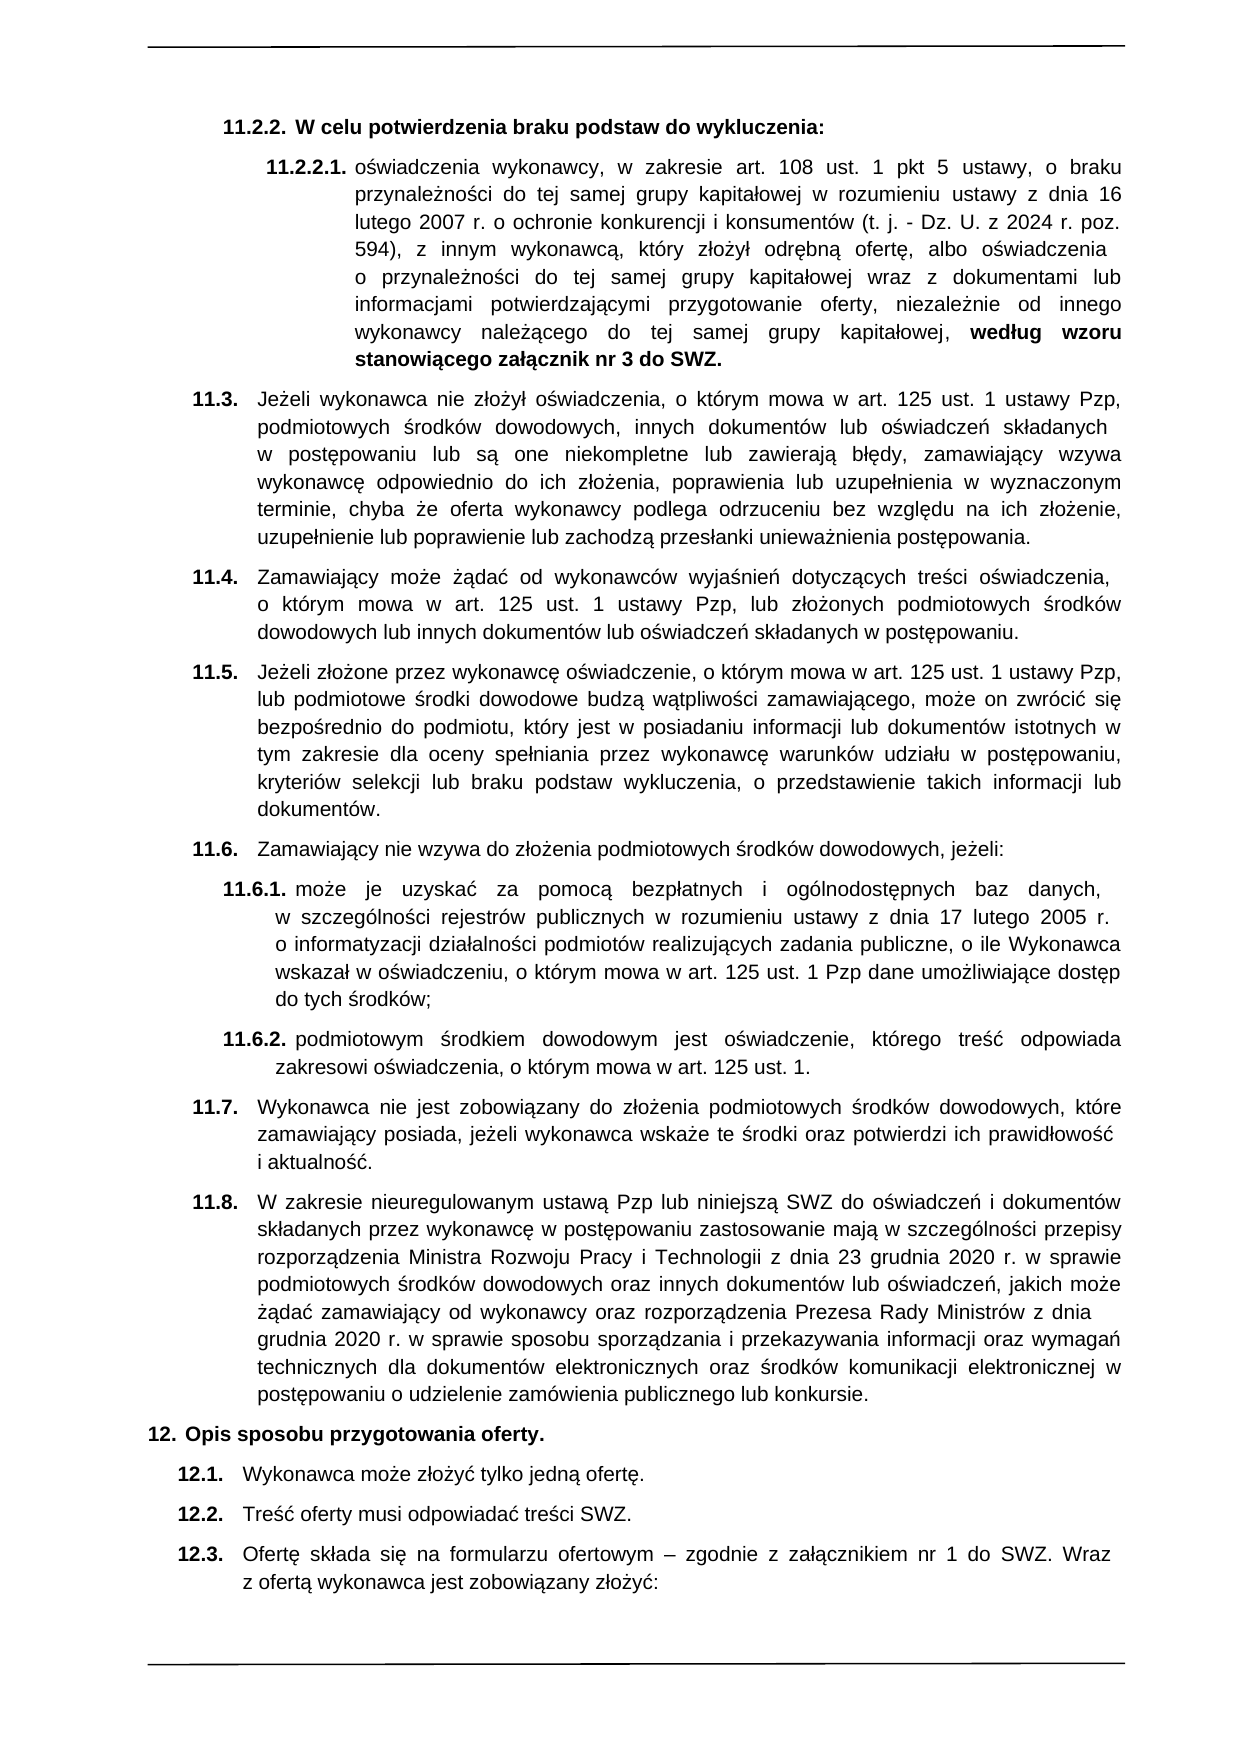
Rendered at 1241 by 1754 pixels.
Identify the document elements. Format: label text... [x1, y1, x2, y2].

list Opis sposobu przygotowania oferty. [148, 1422, 1122, 1446]
list Ofertę składa się na formularzu ofertowym – zgodnie z załącznikiem nr 1 do SWZ. Wraz z ofertą wykonawca jest zobowiązany złożyć: [177, 1542, 1122, 1593]
list oświadczenia wykonawcy, w zakresie art. 108 ust. 1 pkt 5 ustawy, o braku przynależności do tej samej grupy kapitałowej w rozumieniu ustawy z dnia 16 lutego 2007 r. o ochronie konkurencji i konsumentów (t. j. - Dz. U. z 2024 r. poz. 594), z innym wykonawcą, który złożył odrębną ofertę, albo oświadczenia o przynależności do tej samej grupy kapitałowej wraz z dokumentami lub informacjami potwierdzającymi przygotowanie oferty, niezależnie od innego wykonawcy należącego do tej samej grupy kapitałowej, według wzoru stanowiącego załącznik nr 3 do SWZ. [266, 154, 1122, 371]
list Wykonawca może złożyć tylko jedną ofertę. [177, 1462, 1122, 1486]
list Zamawiający może żądać od wykonawców wyjaśnień dotyczących treści oświadczenia, o którym mowa w art. 125 ust. 1 ustawy Pzp, lub złożonych podmiotowych środków dowodowych lub innych dokumentów lub oświadczeń składanych w postępowaniu. [192, 564, 1122, 643]
list W zakresie nieuregulowanym ustawą Pzp lub niniejszą SWZ do oświadczeń i dokumentów składanych przez wykonawcę w postępowaniu zastosowanie mają w szczególności przepisy rozporządzenia Ministra Rozwoju Pracy i Technologii z dnia 23 grudnia 2020 r. w sprawie podmiotowych środków dowodowych oraz innych dokumentów lub oświadczeń, jakich może żądać zamawiający od wykonawcy oraz rozporządzenia Prezesa Rady Ministrów z dnia grudnia 2020 r. w sprawie sposobu sporządzania i przekazywania informacji oraz wymagań technicznych dla dokumentów elektronicznych oraz środków komunikacji elektronicznej w postępowaniu o udzielenie zamówienia publicznego lub konkursie. [192, 1189, 1122, 1406]
list Treść oferty musi odpowiadać treści SWZ. [177, 1502, 1122, 1526]
list Zamawiający nie wzywa do złożenia podmiotowych środków dowodowych, jeżeli: [192, 837, 1122, 861]
list Jeżeli wykonawca nie złożył oświadczenia, o którym mowa w art. 125 ust. 1 ustawy Pzp, podmiotowych środków dowodowych, innych dokumentów lub oświadczeń składanych w postępowaniu lub są one niekompletne lub zawierają błędy, zamawiający wzywa wykonawcę odpowiednio do ich złożenia, poprawienia lub uzupełnienia w wyznaczonym terminie, chyba że oferta wykonawcy podlega odrzuceniu bez względu na ich złożenie, uzupełnienie lub poprawienie lub zachodzą przesłanki unieważnienia postępowania. [192, 387, 1122, 548]
list W celu potwierdzenia braku podstaw do wykluczenia: [223, 114, 1122, 138]
list Wykonawca nie jest zobowiązany do złożenia podmiotowych środków dowodowych, które zamawiający posiada, jeżeli wykonawca wskaże te środki oraz potwierdzi ich prawidłowość i aktualność. [192, 1094, 1122, 1173]
list podmiotowym środkiem dowodowym jest oświadczenie, którego treść odpowiada zakresowi oświadczenia, o którym mowa w art. 125 ust. 1. [223, 1027, 1122, 1078]
list może je uzyskać za pomocą bezpłatnych i ogólnodostępnych baz danych, w szczególności rejestrów publicznych w rozumieniu ustawy z dnia 17 lutego 2005 r. o informatyzacji działalności podmiotów realizujących zadania publiczne, o ile Wykonawca wskazał w oświadczeniu, o którym mowa w art. 125 ust. 1 Pzp dane umożliwiające dostęp do tych środków; [223, 877, 1122, 1011]
list Jeżeli złożone przez wykonawcę oświadczenie, o którym mowa w art. 125 ust. 1 ustawy Pzp, lub podmiotowe środki dowodowe budzą wątpliwości zamawiającego, może on zwrócić się bezpośrednio do podmiotu, który jest w posiadaniu informacji lub dokumentów istotnych w tym zakresie dla oceny spełniania przez wykonawcę warunków udziału w postępowaniu, kryteriów selekcji lub braku podstaw wykluczenia, o przedstawienie takich informacji lub dokumentów. [192, 659, 1122, 821]
